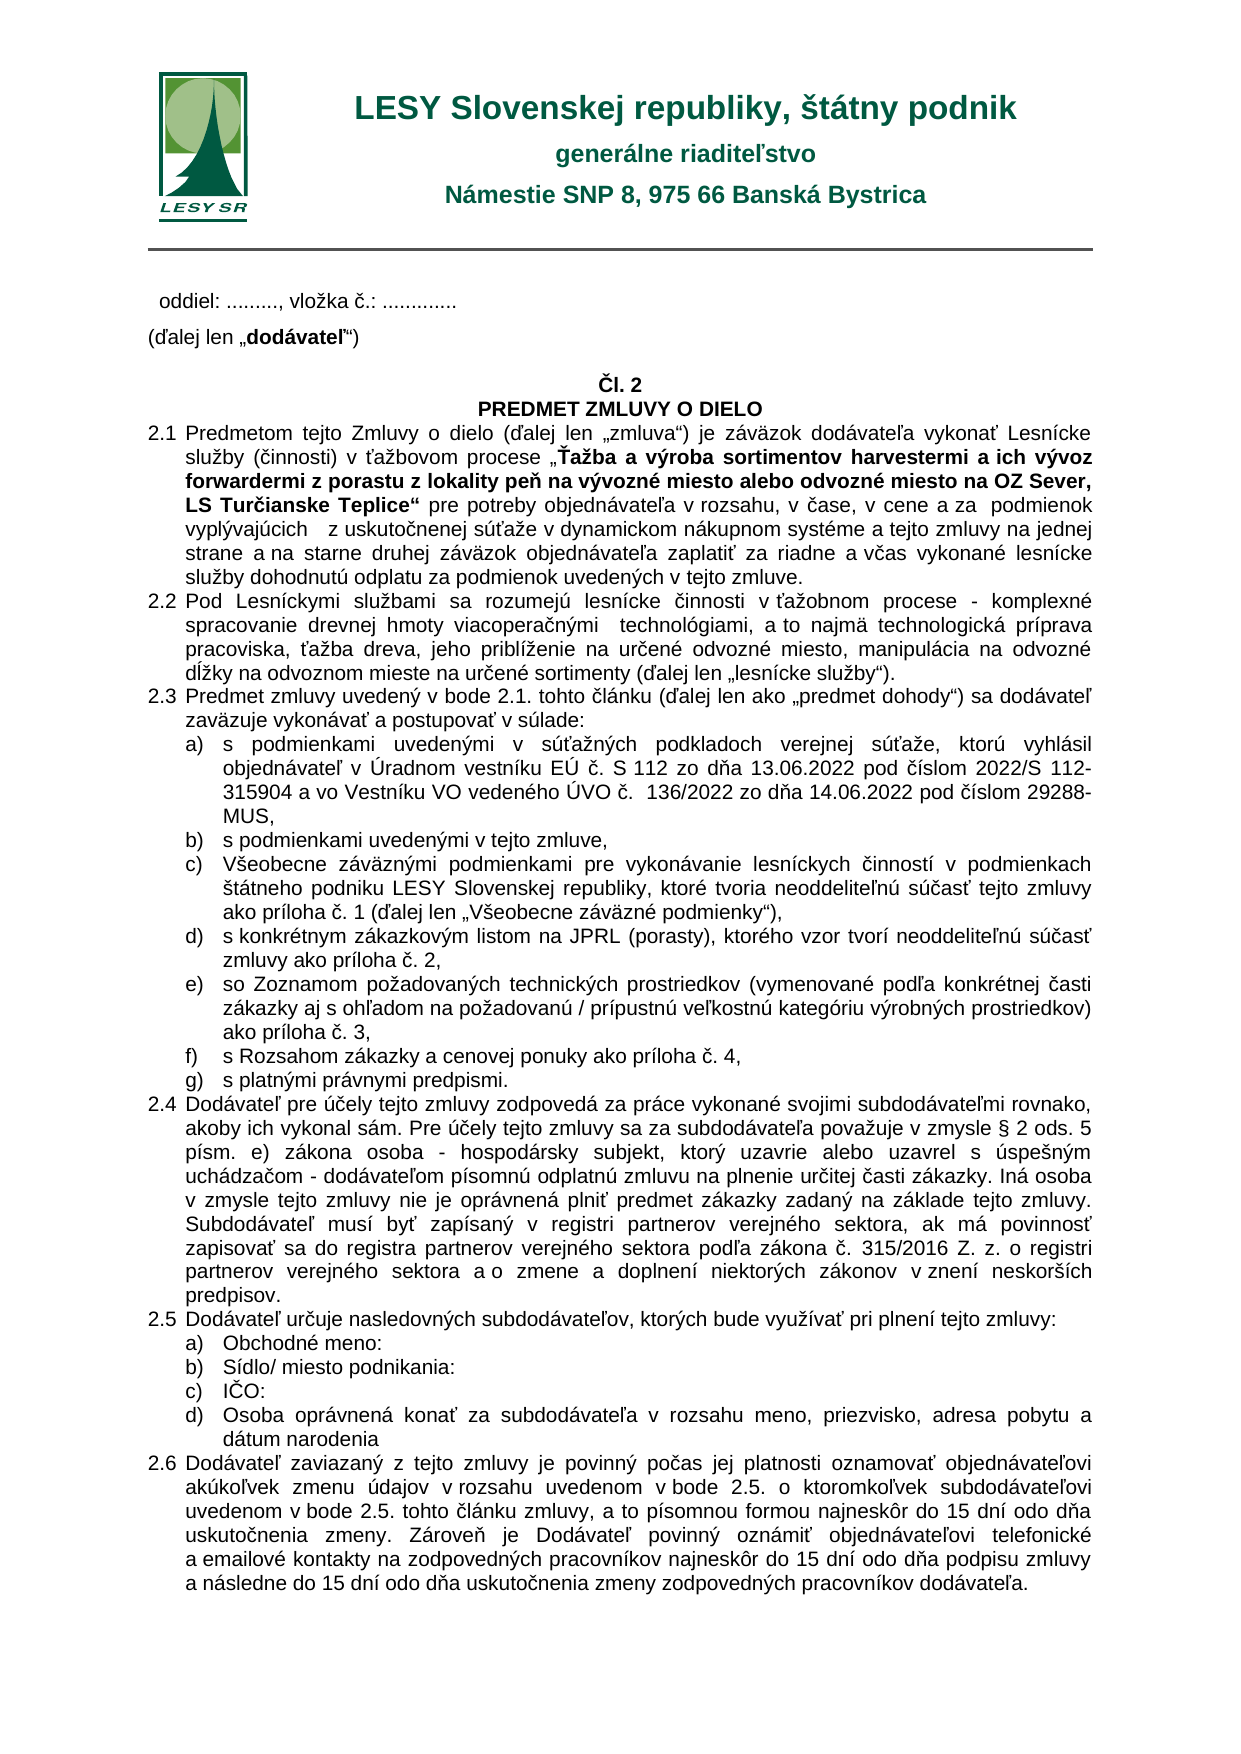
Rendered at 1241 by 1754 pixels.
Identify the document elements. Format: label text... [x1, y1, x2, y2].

list s podmienkami uvedenými v súťažných podkladoch verejnej súťaže, ktorú vyhlásil objednávateľ v Úradnom vestníku EÚ č. S 112 zo dňa 13.06.2022 pod číslom 2022/S 112-315904 a vo Vestníku VO vedeného ÚVO č. 136/2022 zo dňa 14.06.2022 pod číslom 29288-MUS, [185, 732, 1093, 828]
text Čl. 2 [148, 373, 1093, 397]
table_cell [148, 288, 1093, 325]
list Dodávateľ zaviazaný z tejto zmluvy je povinný počas jej platnosti oznamovať objednávateľovi akúkoľvek zmenu údajov v rozsahu uvedenom v bode 2.5. o ktoromkoľvek subdodávateľovi uvedenom v bode 2.5. tohto článku zmluvy, a to písomnou formou najneskôr do 15 dní odo dňa uskutočnenia zmeny. Zároveň je Dodávateľ povinný oznámiť objednávateľovi telefonické a emailové kontakty na zodpovedných pracovníkov najneskôr do 15 dní odo dňa podpisu zmluvy a následne do 15 dní odo dňa uskutočnenia zmeny zodpovedných pracovníkov dodávateľa. [148, 1451, 1093, 1595]
list Všeobecne záväznými podmienkami pre vykonávanie lesníckych činností v podmienkach štátneho podniku LESY Slovenskej republiky, ktoré tvoria neoddeliteľnú súčasť tejto zmluvy ako príloha č. 1 (ďalej len „Všeobecne záväzné podmienky“), [185, 852, 1093, 924]
list Predmetom tejto Zmluvy o dielo (ďalej len „zmluva“) je záväzok dodávateľa vykonať Lesnícke služby (činnosti) v ťažbovom procese „Ťažba a výroba sortimentov harvestermi a ich vývoz forwardermi z porastu z lokality peň na vývozné miesto alebo odvozné miesto na OZ Sever, LS Turčianske Teplice“ pre potreby objednávateľa v rozsahu, v čase, v cene a za podmienok vyplývajúcich z uskutočnenej súťaže v dynamickom nákupnom systéme a tejto zmluvy na jednej strane a na starne druhej záväzok objednávateľa zaplatiť za riadne a včas vykonané lesnícke služby dohodnutú odplatu za podmienok uvedených v tejto zmluve. [148, 421, 1093, 588]
list Predmet zmluvy uvedený v bode 2.1. tohto článku (ďalej len ako „predmet dohody“) sa dodávateľ zaväzuje vykonávať a postupovať v súlade: [148, 684, 1093, 732]
list Sídlo/ miesto podnikania: [185, 1355, 1093, 1379]
list s Rozsahom zákazky a cenovej ponuky ako príloha č. 4, [185, 1044, 1093, 1068]
list s konkrétnym zákazkovým listom na JPRL (porasty), ktorého vzor tvorí neoddeliteľnú súčasť zmluvy ako príloha č. 2, [185, 924, 1093, 972]
text (ďalej len „dodávateľ“) [148, 325, 1093, 349]
list Dodávateľ určuje nasledovných subdodávateľov, ktorých bude využívať pri plnení tejto zmluvy: [148, 1307, 1093, 1331]
text PREDMET ZMLUVY O DIELO [148, 397, 1093, 421]
list s podmienkami uvedenými v tejto zmluve, [185, 828, 1093, 852]
list Dodávateľ pre účely tejto zmluvy zodpovedá za práce vykonané svojimi subdodávateľmi rovnako, akoby ich vykonal sám. Pre účely tejto zmluvy sa za subdodávateľa považuje v zmysle § 2 ods. 5 písm. e) zákona osoba - hospodársky subjekt, ktorý uzavrie alebo uzavrel s úspešným uchádzačom - dodávateľom písomnú odplatnú zmluvu na plnenie určitej časti zákazky. Iná osoba v zmysle tejto zmluvy nie je oprávnená plniť predmet zákazky zadaný na základe tejto zmluvy. Subdodávateľ musí byť zapísaný v registri partnerov verejného sektora, ak má povinnosť zapisovať sa do registra partnerov verejného sektora podľa zákona č. 315/2016 Z. z. o registri partnerov verejného sektora a o zmene a doplnení niektorých zákonov v znení neskorších predpisov. [148, 1092, 1093, 1307]
list s platnými právnymi predpismi. [185, 1068, 1093, 1092]
list Pod Lesníckymi službami sa rozumejú lesnícke činnosti v ťažobnom procese - komplexné spracovanie drevnej hmoty viacoperačnými technológiami, a to najmä technologická príprava pracoviska, ťažba dreva, jeho priblíženie na určené odvozné miesto, manipulácia na odvozné dĺžky na odvoznom mieste na určené sortimenty (ďalej len „lesnícke služby“). [148, 588, 1093, 684]
list so Zoznamom požadovaných technických prostriedkov (vymenované podľa konkrétnej časti zákazky aj s ohľadom na požadovanú / prípustnú veľkostnú kategóriu výrobných prostriedkov) ako príloha č. 3, [185, 972, 1093, 1044]
list Osoba oprávnená konať za subdodávateľa v rozsahu meno, priezvisko, adresa pobytu a dátum narodenia [185, 1403, 1093, 1451]
list IČO: [185, 1379, 1093, 1403]
list Obchodné meno: [185, 1331, 1093, 1355]
